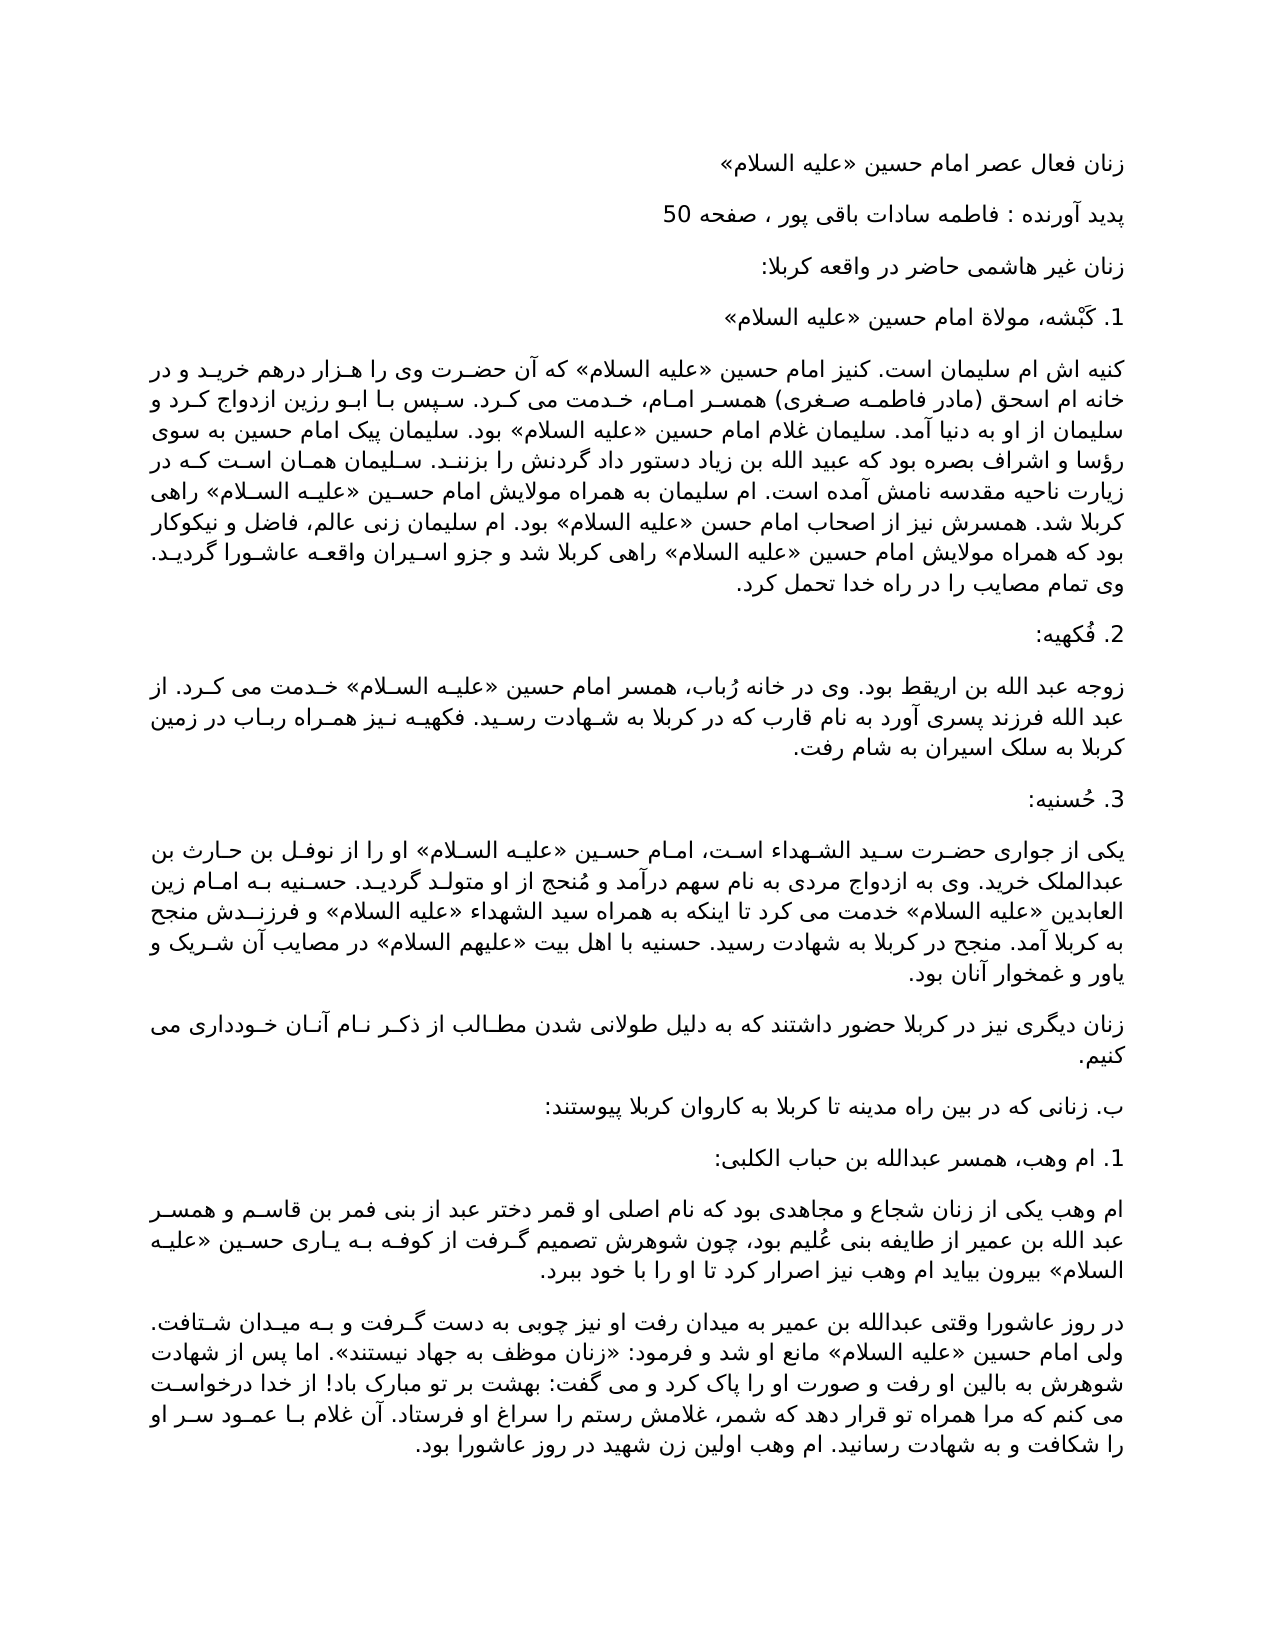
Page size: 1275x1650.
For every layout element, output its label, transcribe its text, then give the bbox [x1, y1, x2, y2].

text 3. حُسنیه: [150, 786, 1125, 812]
text در روز عاشورا وقتی عبدالله بن عمیر به میدان رفت او نیز چوبی به دست گرفت و به میدان شتافت. ولی امام حسین «علیه السلام» مانع او شد و فرمود: «زنان موظف به جهاد نیستند». اما پس از شهادت شوهرش به بالین او رفت و صورت او را پاک کرد و می گفت: بهشت بر تو مبارک باد! از خدا درخواست می کنم که مرا همراه تو قرار دهد که شمر، غلامش رستم را سراغ او فرستاد. آن غلام با عمود سر او را شکافت و به شهادت رسانید. ام وهب اولین زن شهید در روز عاشورا بود. [150, 1309, 1125, 1458]
text کنیه اش ام سلیمان است. کنیز امام حسین «علیه السلام» که آن حضرت وی را هزار درهم خرید و در خانه ام اسحق (مادر فاطمه صغری) همسر امام، خدمت می کرد. سپس با ابو رزین ازدواج کرد و سلیمان از او به دنیا آمد. سلیمان غلام امام حسین «علیه السلام» بود. سلیمان پیک امام حسین به سوی رؤسا و اشراف بصره بود که عبید الله بن زیاد دستور داد گردنش را بزنند. سلیمان همان است که در زیارت ناحیه مقدسه نامش آمده است. ام سلیمان به همراه مولایش امام حسین «علیه السلام» راهی کربلا شد. همسرش نیز از اصحاب امام حسن «علیه السلام» بود. ام سلیمان زنی عالم، فاضل و نیکوکار بود که همراه مولایش امام حسین «علیه السلام» راهی کربلا شد و جزو اسیران واقعه عاشورا گردید. وی تمام مصایب را در راه خدا تحمل کرد. [150, 356, 1125, 597]
text ام وهب یکی از زنان شجاع و مجاهدی بود که نام اصلی او قمر دختر عبد از بنی فمر بن قاسم و همسر عبد الله بن عمیر از طایفه بنی عُلیم بود، چون شوهرش تصمیم گرفت از کوفه به یاری حسین «علیه السلام» بیرون بیاید ام وهب نیز اصرار کرد تا او را با خود ببرد. [150, 1196, 1125, 1284]
text ب. زنانی که در بین راه مدینه تا کربلا به کاروان کربلا پیوستند: [150, 1093, 1125, 1120]
text 2. فُکهیه: [150, 622, 1125, 648]
text پدید آورنده : فاطمه سادات باقی پور ، صفحه 50 [150, 201, 1125, 228]
text زنان فعال عصر امام حسین «علیه السلام» [150, 150, 1125, 177]
text 1. ام وهب، همسر عبدالله بن حباب الکلبی: [150, 1145, 1125, 1171]
text زنان غیر هاشمی حاضر در واقعه کربلا: [150, 253, 1125, 279]
text یکی از جواری حضرت سید الشهداء است، امام حسین «علیه السلام» او را از نوفل بن حارث بن عبدالملک خرید. وی به ازدواج مردی به نام سهم درآمد و مُنحج از او متولد گردید. حسنیه به امام زین العابدین «علیه السلام» خدمت می کرد تا اینکه به همراه سید الشهداء «علیه السلام» و فرزندش منجح به کربلا آمد. منجح در کربلا به شهادت رسید. حسنیه با اهل بیت «علیهم السلام» در مصایب آن شریک و یاور و غمخوار آنان بود. [150, 837, 1125, 986]
text زوجه عبد الله بن اریقط بود. وی در خانه رُباب، همسر امام حسین «علیه السلام» خدمت می کرد. از عبد الله فرزند پسری آورد به نام قارب که در کربلا به شهادت رسید. فکهیه نیز همراه رباب در زمین کربلا به سلک اسیران به شام رفت. [150, 673, 1125, 761]
text زنان دیگری نیز در کربلا حضور داشتند که به دلیل طولانی شدن مطالب از ذکر نام آنان خودداری می کنیم. [150, 1011, 1125, 1068]
text 1. کَبْشه، مولاة امام حسین «علیه السلام» [150, 304, 1125, 331]
